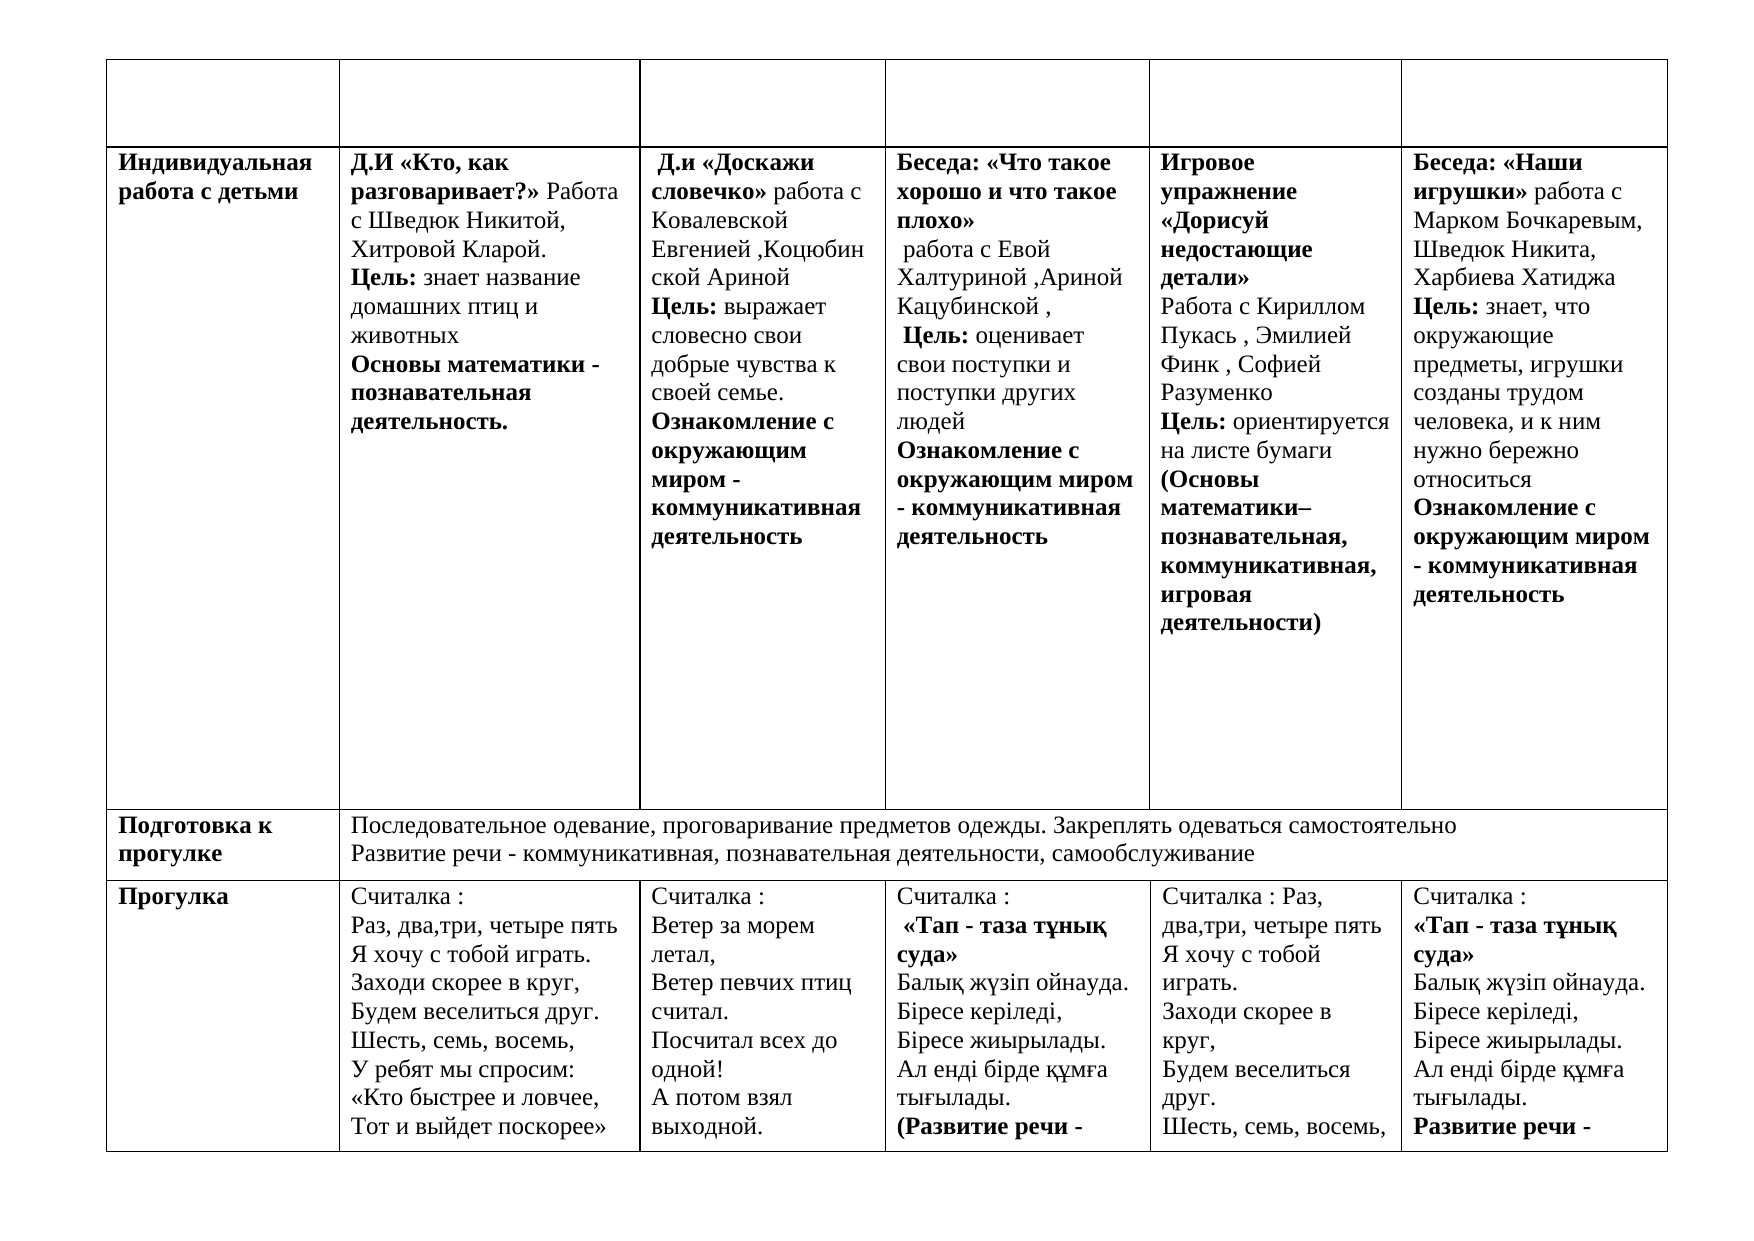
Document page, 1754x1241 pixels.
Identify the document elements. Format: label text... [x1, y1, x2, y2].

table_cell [1402, 60, 1667, 146]
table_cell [886, 881, 1150, 1151]
table_cell Игровое упражнение «Дорисуй недостающие детали» Работа с Кириллом Пукась , Эмилией Финк , Софией Разуменко Цель: ориентируется на листе бумаги (Основы математики– познавательная, коммуникативная, игровая деятельности) [1150, 148, 1401, 809]
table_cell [107, 881, 339, 1151]
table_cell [340, 60, 639, 146]
table_cell Беседа: «Наши игрушки» работа с Марком Бочкаревым, Шведюк Никита, Харбиева Хатиджа Цель: знает, что окружающие предметы, игрушки созданы трудом человека, и к ним нужно бережно относиться Ознакомление с окружающим миром - коммуникативная деятельность [1402, 148, 1667, 809]
table_cell Д.И «Кто, как разговаривает?» Работа с Шведюк Никитой, Хитровой Кларой. Цель: знает название домашних птиц и животных Основы математики - познавательная деятельность. [340, 148, 639, 809]
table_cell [1402, 881, 1667, 1151]
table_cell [641, 881, 885, 1151]
table_cell Беседа: «Что такое хорошо и что такое плохо» работа с Евой Халтуриной ,Ариной Кацубинской , Цель: оценивает свои поступки и поступки других людей Ознакомление с окружающим миром - коммуникативная деятельность [886, 148, 1149, 809]
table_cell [641, 60, 885, 146]
table_cell Индивидуальная работа с детьми [107, 148, 339, 809]
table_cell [1150, 60, 1401, 146]
table_cell Подготовка к прогулке [107, 810, 339, 880]
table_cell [107, 60, 339, 146]
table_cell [1151, 881, 1401, 1151]
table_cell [340, 881, 639, 1151]
table_cell Последовательное одевание, проговаривание предметов одежды. Закреплять одеваться самостоятельно Развитие речи - коммуникативная, познавательная деятельности, самообслуживание [340, 810, 1667, 880]
table_cell Д.и «Доскажи словечко» работа с Ковалевской Евгенией ,Коцюбинской Ариной Цель: выражает словесно свои добрые чувства к своей семье. Ознакомление с окружающим миром - коммуникативная деятельность [641, 148, 885, 809]
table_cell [886, 60, 1149, 146]
